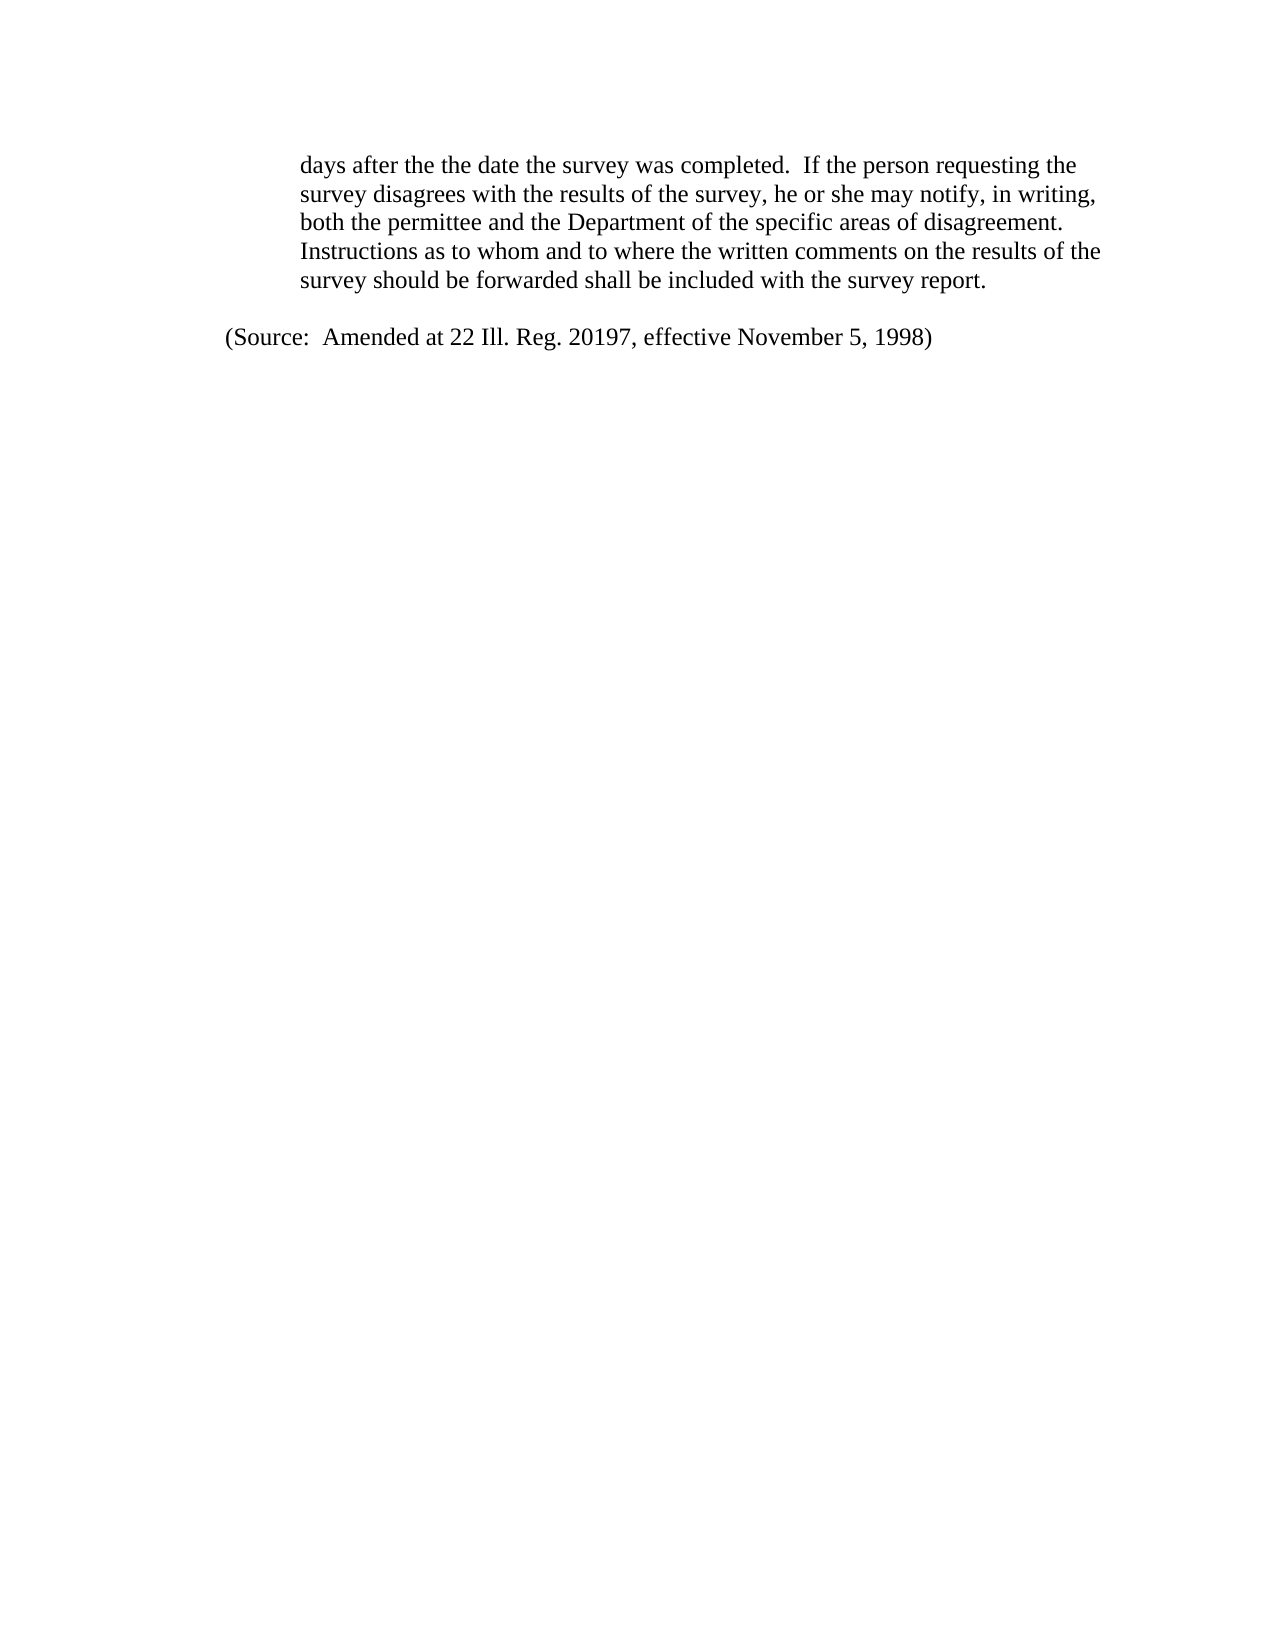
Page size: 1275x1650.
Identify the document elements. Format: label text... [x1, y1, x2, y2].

text (Source: Amended at 22 Ill. Reg. 20197, effective November 5, 1998) [225, 322, 1125, 351]
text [225, 150, 1125, 294]
